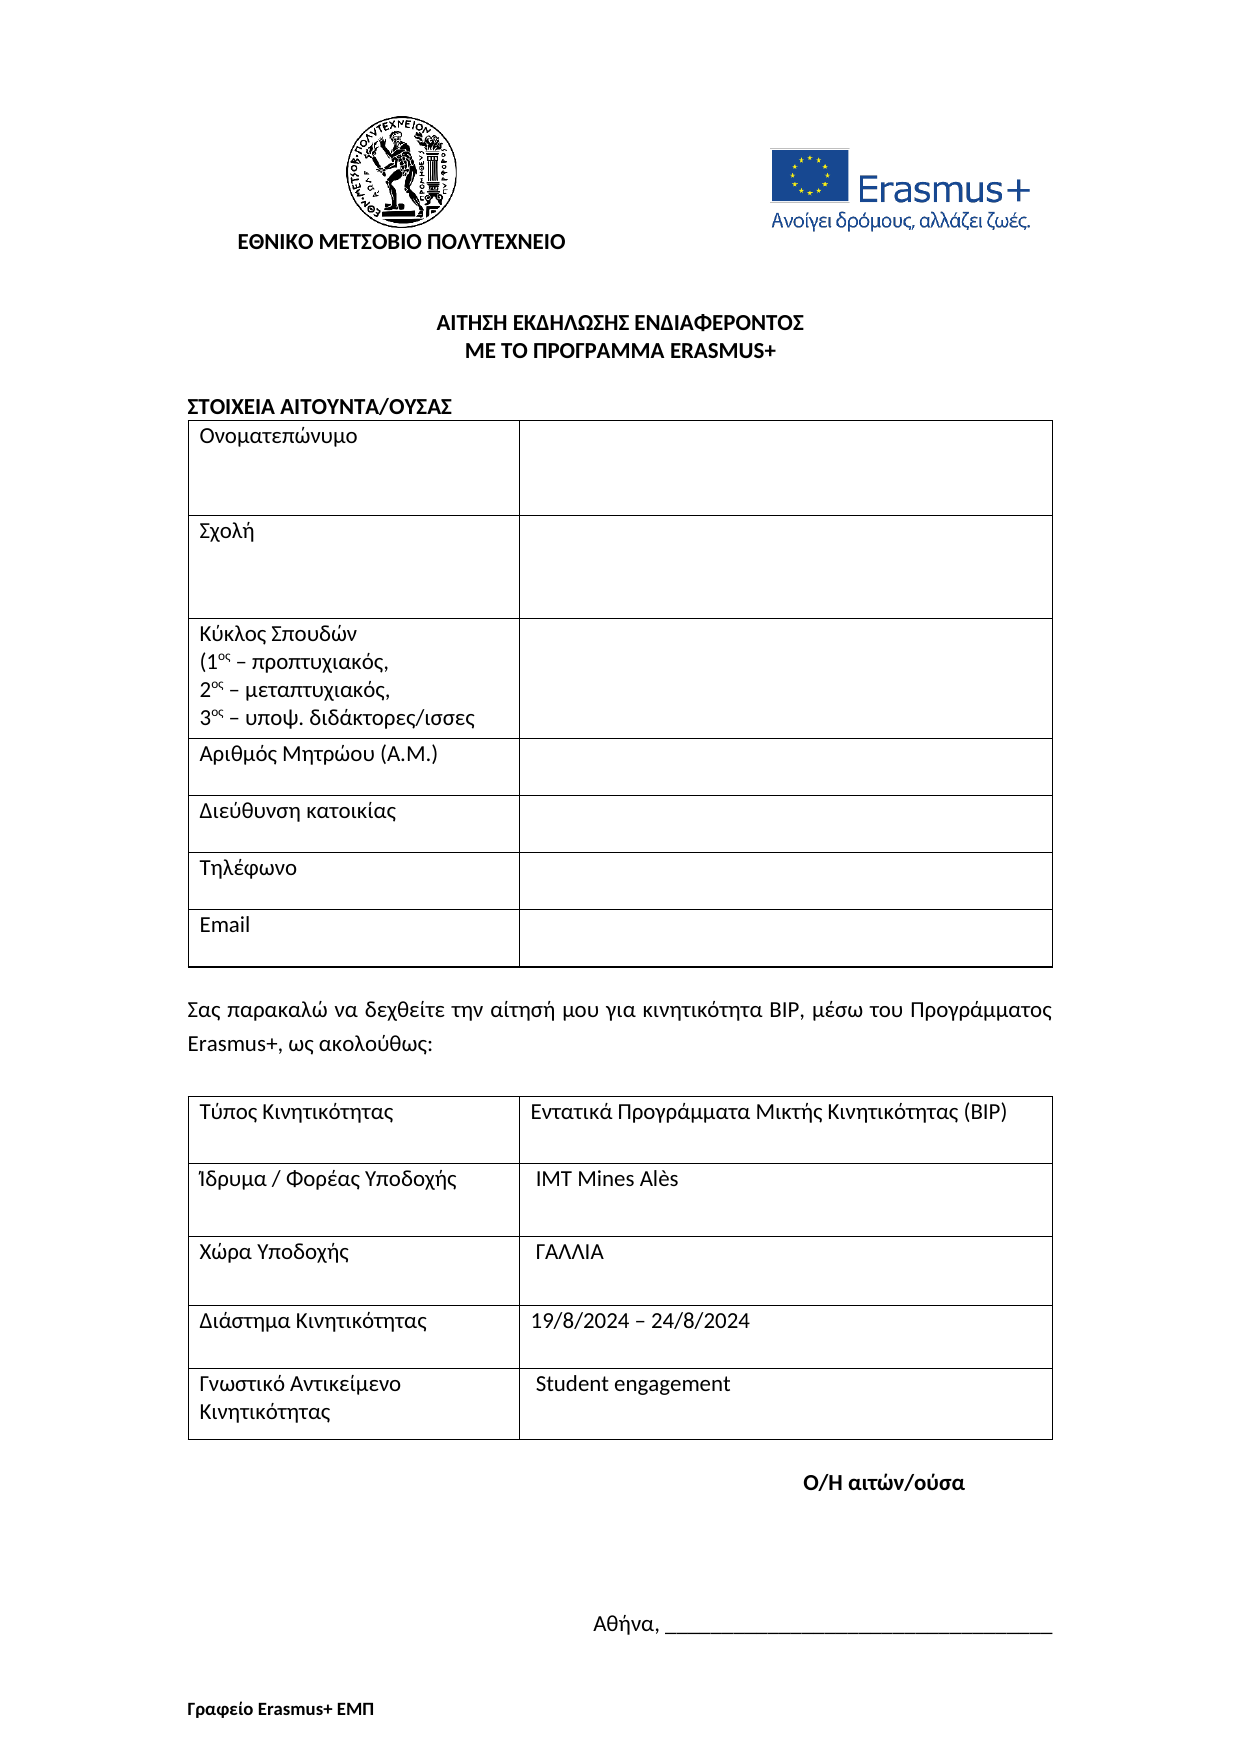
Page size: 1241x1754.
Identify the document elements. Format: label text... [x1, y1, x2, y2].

text Ο/Η αιτών/ούσα [187, 1468, 1053, 1497]
table_cell [520, 796, 1052, 852]
table_cell Τηλέφωνο [189, 853, 519, 909]
table_cell Student engagement [520, 1369, 1052, 1439]
table_cell Κύκλος Σπουδών (1ος – προπτυχιακός, 2ος – μεταπτυχιακός, 3ος – υποψ. διδάκτορες/ισσες [189, 619, 519, 738]
text Σας παρακαλώ να δεχθείτε την αίτησή μου για κινητικότητα ΒΙΡ, μέσω του Προγράμματος Erasmus+, ως ακολούθως: [187, 995, 1053, 1057]
table_header [520, 421, 1052, 515]
table_cell [520, 516, 1052, 618]
table_header ΕΘΝΙΚΟ ΜΕΤΣΟΒΙΟ ΠΟΛΥΤΕΧΝΕΙΟ [188, 89, 615, 255]
text Αθήνα, __________________________________ [187, 1609, 1053, 1637]
text ΣΤΟΙΧΕΙΑ ΑΙΤΟΥΝΤΑ/ΟΥΣΑΣ [187, 392, 1053, 420]
table_cell Αριθμός Μητρώου (Α.Μ.) [189, 739, 519, 795]
table_cell ΓΑΛΛΙΑ [520, 1237, 1052, 1305]
table_header Τύπος Κινητικότητας [189, 1097, 519, 1163]
table_cell Ίδρυμα / Φορέας Υποδοχής [189, 1164, 519, 1236]
table_cell Σχολή [189, 516, 519, 618]
table_cell [520, 739, 1052, 795]
table_cell [520, 910, 1052, 966]
table_header Εντατικά Προγράμματα Μικτής Κινητικότητας (ΒΙΡ) [520, 1097, 1052, 1163]
table_cell 19/8/2024 – 24/8/2024 [520, 1306, 1052, 1368]
picture [346, 116, 457, 228]
table_cell Διάστημα Κινητικότητας [189, 1306, 519, 1368]
table_cell [520, 853, 1052, 909]
table_cell Χώρα Υποδοχής [189, 1237, 519, 1305]
table_cell Email [189, 910, 519, 966]
text ΜΕ ΤΟ ΠΡΟΓΡΑΜΜΑ ERASMUS+ [187, 336, 1053, 364]
text ΑΙΤΗΣΗ ΕΚΔΗΛΩΣΗΣ ΕΝΔΙΑΦΕΡΟΝΤΟΣ [187, 308, 1053, 336]
table_cell [520, 619, 1052, 738]
table_cell Διεύθυνση κατοικίας [189, 796, 519, 852]
picture [744, 124, 1053, 250]
table_header Ονοματεπώνυμο [189, 421, 519, 515]
table_cell IMT Mines Alès [520, 1164, 1052, 1236]
table_header [615, 89, 1053, 255]
table_cell Γνωστικό Αντικείμενο Κινητικότητας [189, 1369, 519, 1439]
